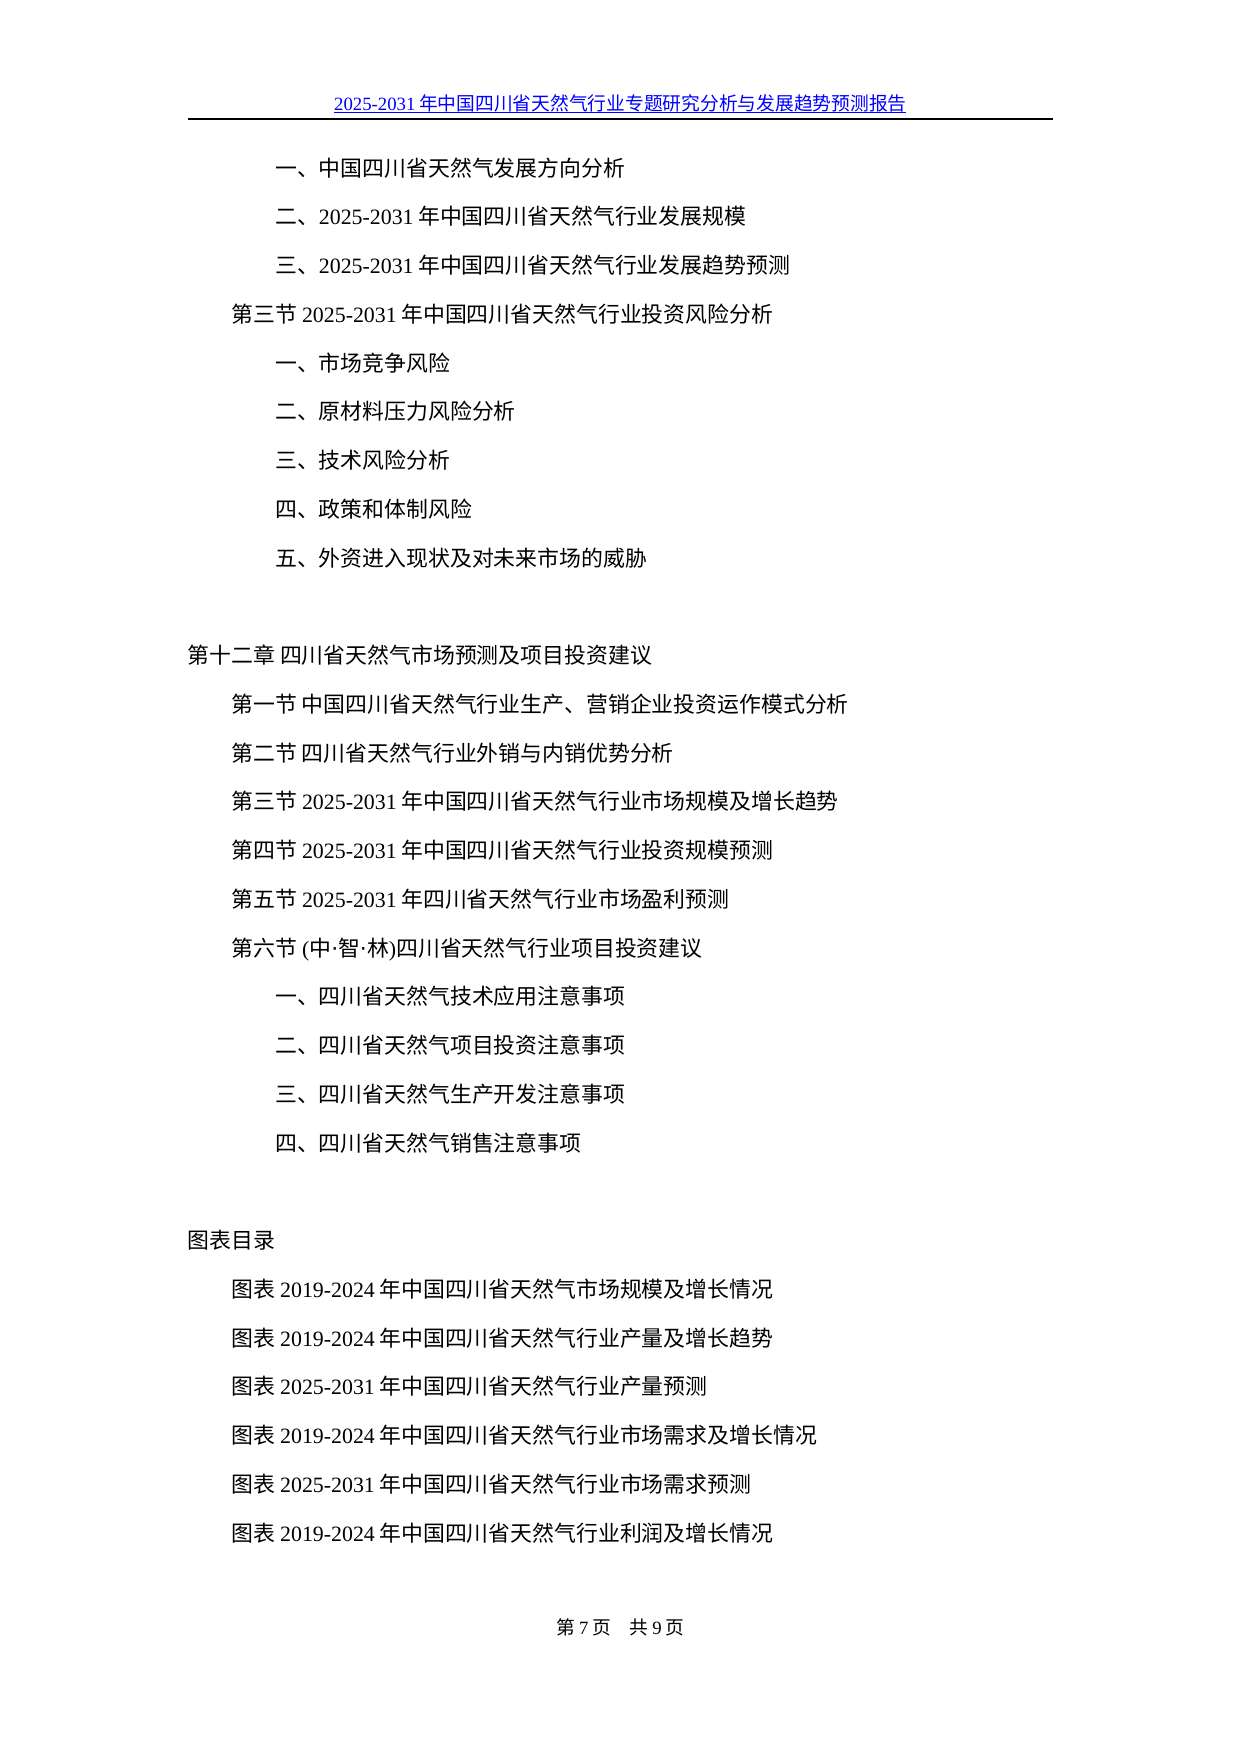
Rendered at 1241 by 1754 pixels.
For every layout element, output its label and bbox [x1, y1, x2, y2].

text [187, 150, 1053, 1548]
